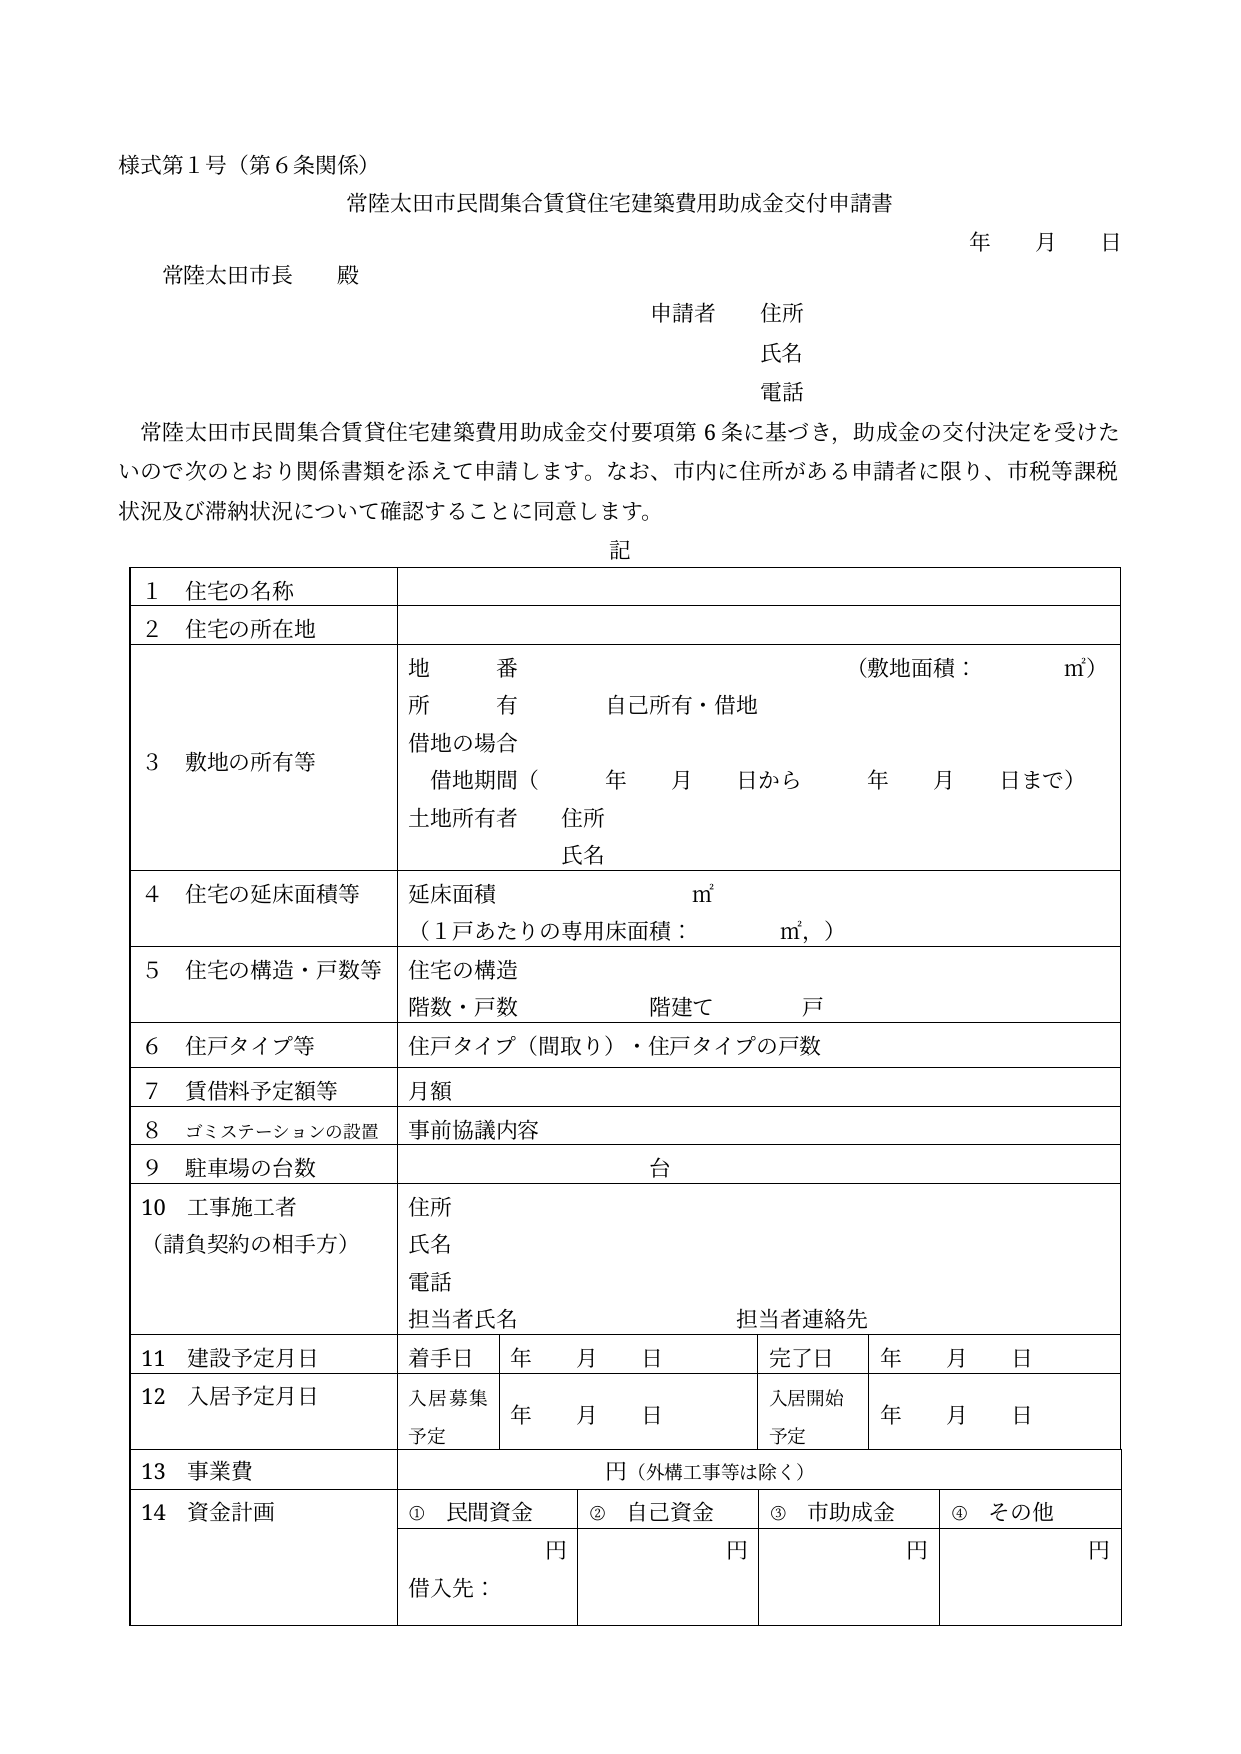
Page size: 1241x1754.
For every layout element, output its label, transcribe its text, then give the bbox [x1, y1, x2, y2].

table_cell 住所 氏名 電話 担当者氏名 担当者連絡先 [398, 1184, 1120, 1334]
table_cell ７ 賃借料予定額等 [131, 1068, 397, 1106]
table_cell 事前協議内容 [398, 1107, 1120, 1144]
table_cell 住戸タイプ（間取り）・住戸タイプの戸数 [398, 1023, 1120, 1067]
table_cell 入居募集予定 [398, 1374, 499, 1448]
text 年 月 日 [118, 219, 1122, 258]
table_cell ５ 住宅の構造・戸数等 [131, 947, 397, 1022]
table_cell 円 [759, 1529, 939, 1625]
table_cell 円 [578, 1529, 758, 1625]
text 電話 [118, 369, 1122, 408]
text 常陸太田市民間集合賃貸住宅建築費用助成金交付要項第6条に基づき，助成金の交付決定を受けたいので次のとおり関係書類を添えて申請します。なお、市内に住所がある申請者に限り、市税等課税状況及び滞納状況について確認することに同意します。 [118, 408, 1122, 527]
table_cell 入居開始 予定 [758, 1374, 868, 1448]
table_cell 自己資金 [578, 1490, 758, 1528]
table_cell [398, 606, 1120, 644]
table_cell 年 月 日 [500, 1335, 757, 1372]
text 常陸太田市長 殿 [118, 258, 1122, 290]
table_cell ６ 住戸タイプ等 [131, 1023, 397, 1067]
text 様式第１号（第６条関係） [118, 148, 1122, 179]
table_cell 12 入居予定月日 [131, 1374, 397, 1448]
table_cell 住宅の構造 階数・戸数 階建て 戸 [398, 947, 1120, 1022]
table_cell 円（外構工事等は除く） [398, 1450, 1121, 1489]
text 記 [118, 527, 1122, 567]
table_cell 11 建設予定月日 [131, 1335, 397, 1372]
table_cell ９ 駐車場の台数 [131, 1145, 397, 1183]
table_cell 月額 [398, 1068, 1120, 1106]
text 申請者 住所 [118, 290, 1122, 329]
table_cell 民間資金 [398, 1490, 577, 1528]
table_cell 円 借入先： [398, 1529, 577, 1625]
table_cell ４ 住宅の延床面積等 [131, 871, 397, 946]
table_cell その他 [940, 1490, 1121, 1528]
table_cell ２ 住宅の所在地 [131, 606, 397, 644]
table_cell 年 月 日 [869, 1335, 1120, 1372]
table_cell 14 資金計画 [131, 1490, 397, 1625]
table_cell 完了日 [758, 1335, 868, 1372]
table_cell 円 [940, 1529, 1121, 1625]
text 氏名 [118, 329, 1122, 369]
table_cell ３ 敷地の所有等 [131, 645, 397, 870]
table_cell 13 事業費 [131, 1450, 397, 1489]
table_cell 市助成金 [759, 1490, 939, 1528]
table_cell ８ ゴミステーションの設置 [131, 1107, 397, 1144]
table_header １ 住宅の名称 [131, 568, 397, 605]
text 常陸太田市民間集合賃貸住宅建築費用助成金交付申請書 [118, 179, 1122, 219]
table_cell 台 [398, 1145, 1120, 1183]
table_cell 年 月 日 [869, 1374, 1120, 1448]
table_cell 着手日 [398, 1335, 499, 1372]
table_cell 10 工事施工者 （請負契約の相手方） [131, 1184, 397, 1334]
table_cell 延床面積 ㎡ （１戸あたりの専用床面積： ㎡，） [398, 871, 1120, 946]
table_cell 地 番 （敷地面積： ㎡） 所 有 自己所有・借地 借地の場合 借地期間（ 年 月 日から 年 月 日まで） 土地所有者 住所 氏名 [398, 645, 1120, 870]
table_cell 年 月 日 [500, 1374, 757, 1448]
table_header [398, 568, 1120, 605]
